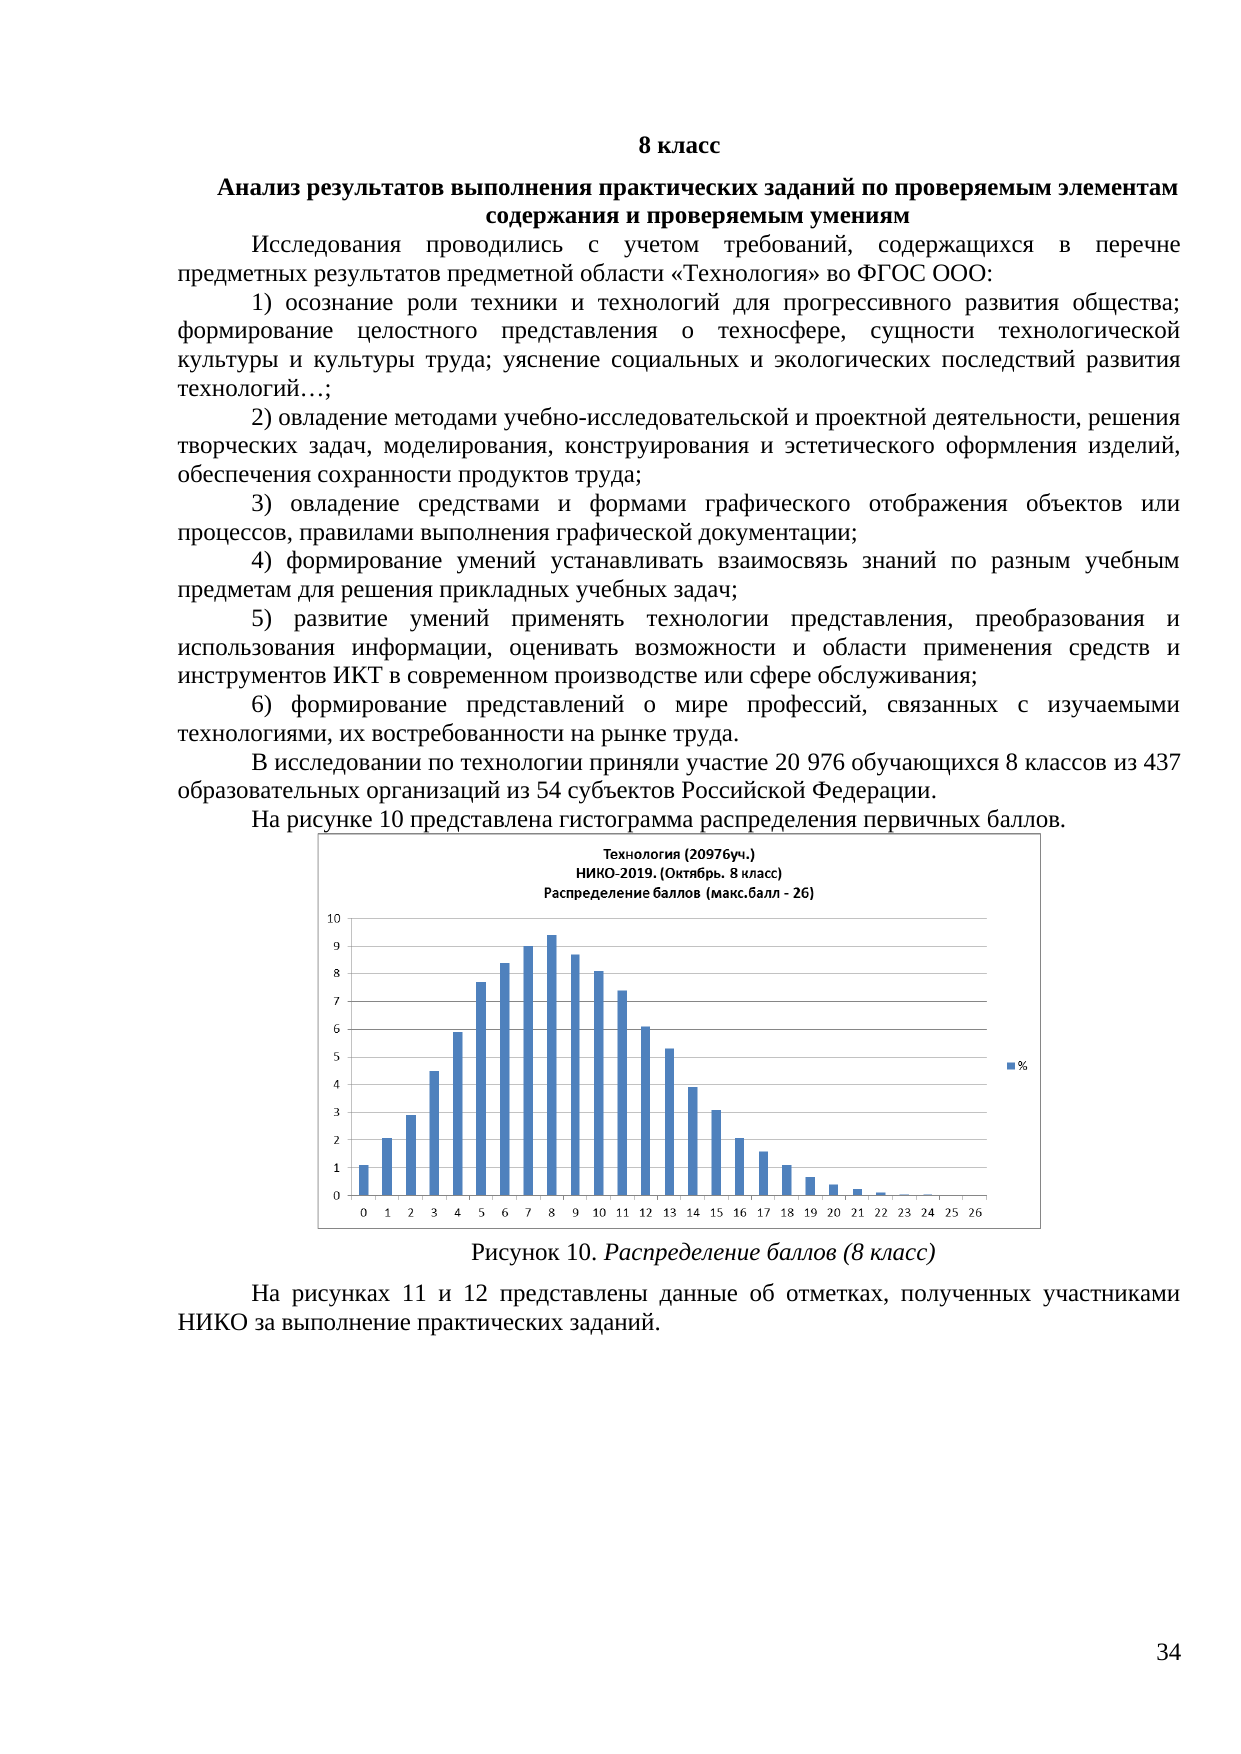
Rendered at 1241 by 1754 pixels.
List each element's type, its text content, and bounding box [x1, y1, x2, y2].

text На рисунке 10 представлена гистограмма распределения первичных баллов. [177, 804, 1181, 833]
text 1) осознание роли техники и технологий для прогрессивного развития общества; формирование целостного представления о техносфере, сущности технологической культуры и культуры труда; уяснение социальных и экологических последствий развития технологий…; [177, 287, 1181, 402]
text Исследования проводились с учетом требований, содержащихся в перечне предметных результатов предметной области «Технология» во ФГОС ООО: [177, 229, 1181, 287]
picture [317, 833, 1041, 1229]
text 3) овладение средствами и формами графического отображения объектов или процессов, правилами выполнения графической документации; [177, 488, 1181, 546]
text 2) овладение методами учебно-исследовательской и проектной деятельности, решения творческих задач, моделирования, конструирования и эстетического оформления изделий, обеспечения сохранности продуктов труда; [177, 402, 1181, 488]
text 4) формирование умений устанавливать взаимосвязь знаний по разным учебным предметам для решения прикладных учебных задач; [177, 546, 1181, 603]
subtitle 8 класс [177, 131, 1181, 159]
text На рисунках 11 и 12 представлены данные об отметках, полученных участниками НИКО за выполнение практических заданий. [177, 1278, 1181, 1336]
subtitle Анализ результатов выполнения практических заданий по проверяемым элементам содержания и проверяемым умениям [214, 172, 1181, 229]
text В исследовании по технологии приняли участие 20 976 обучающихся 8 классов из 437 образовательных организаций из 54 субъектов Российской Федерации. [177, 747, 1181, 804]
text 5) развитие умений применять технологии представления, преобразования и использования информации, оценивать возможности и области применения средств и инструментов ИКТ в современном производстве или сфере обслуживания; [177, 603, 1181, 689]
text Распределение баллов (8 класс) [288, 1237, 1181, 1266]
text 6) формирование представлений о мире профессий, связанных с изучаемыми технологиями, их востребованности на рынке труда. [177, 689, 1181, 747]
